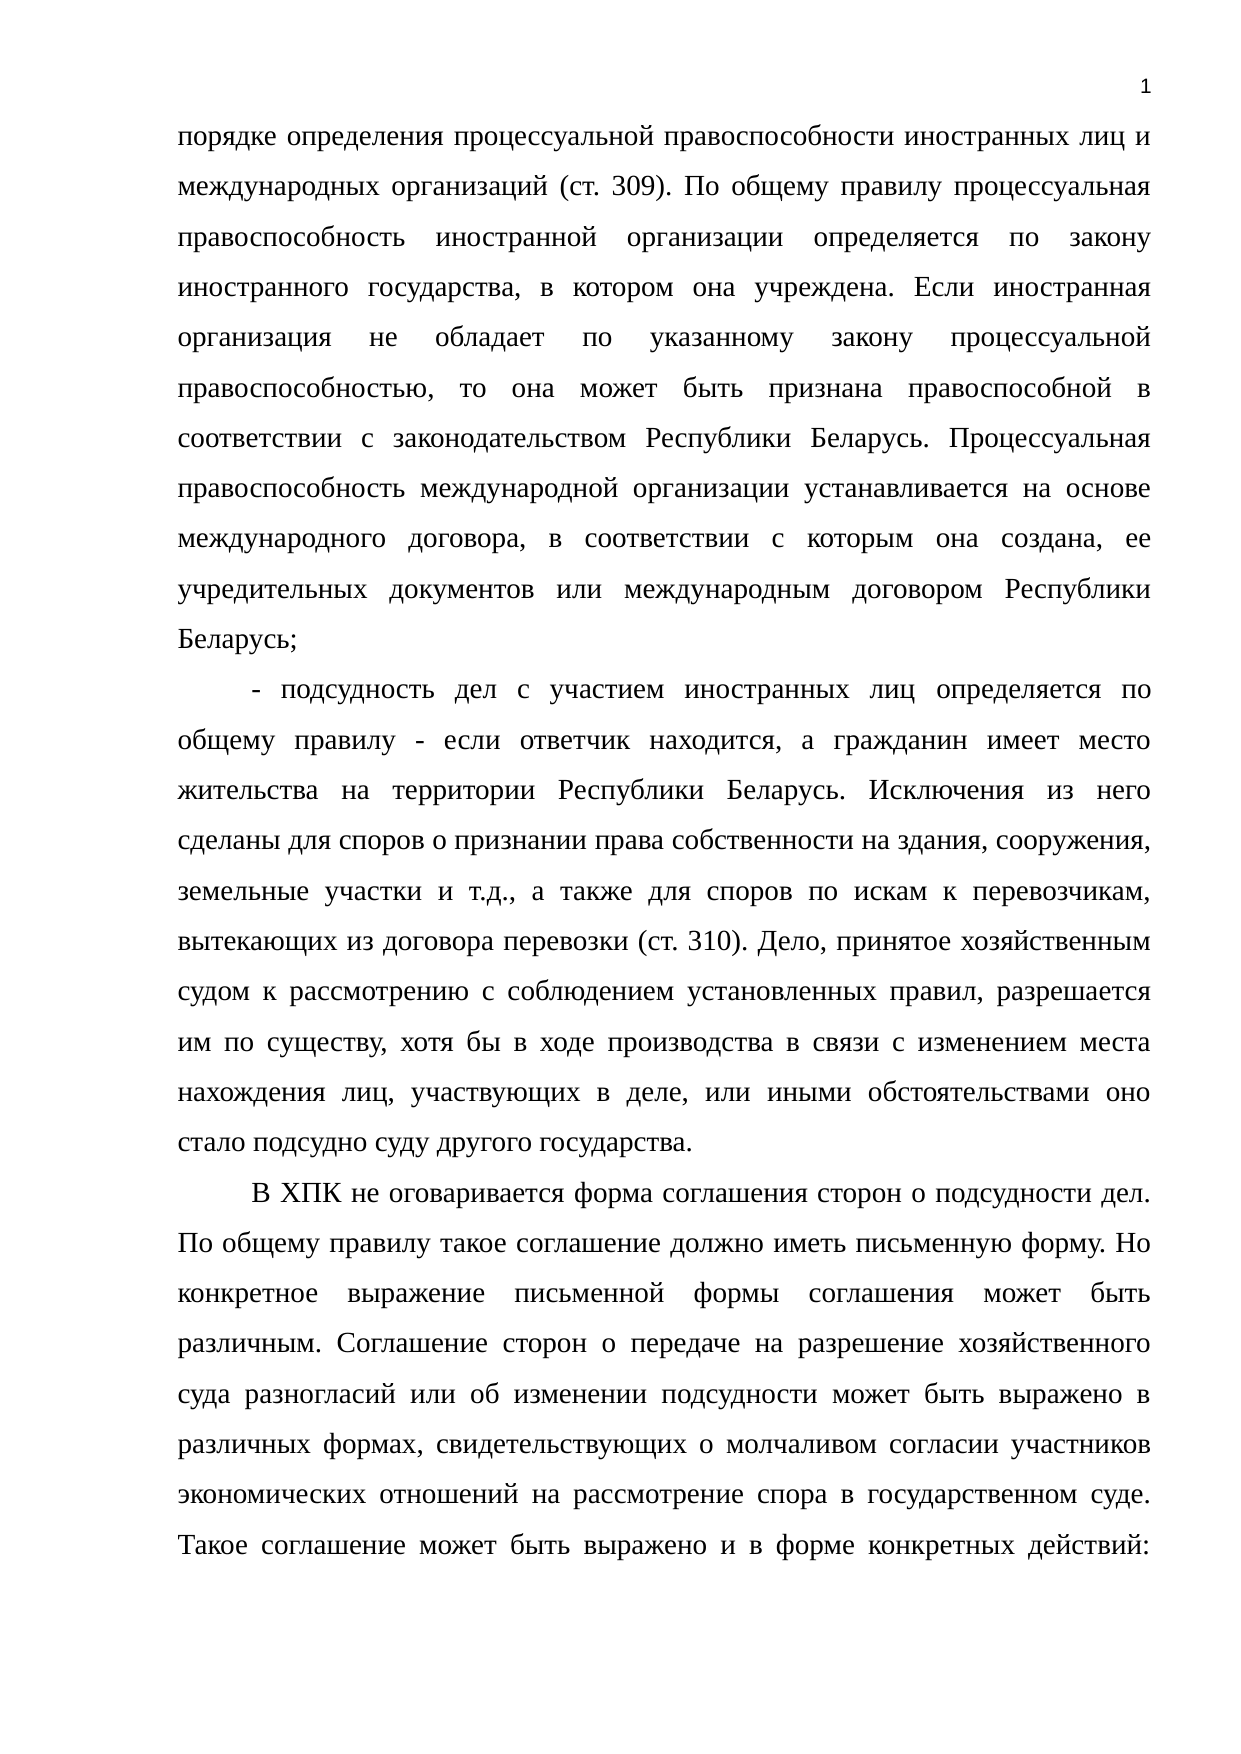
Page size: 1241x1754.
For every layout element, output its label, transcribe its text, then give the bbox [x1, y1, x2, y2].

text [177, 1175, 1152, 1560]
text - подсудность дел с участием иностранных лиц определяется по общему правилу - если ответчик находится, а гражданин имеет место жительства на территории Республики Беларусь. Исключения из него сделаны для споров о признании права собственности на здания, сооружения, земельные участки и т.д., а также для споров по искам к перевозчикам, вытекающих из договора перевозки (ст. 310). Дело, принятое хозяйственным судом к рассмотрению с соблюдением установленных правил, разрешается им по существу, хотя бы в ходе производства в связи с изменением места нахождения лиц, участвующих в деле, или иными обстоятельствами оно стало подсудно суду другого государства. [177, 672, 1152, 1158]
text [177, 118, 1152, 655]
